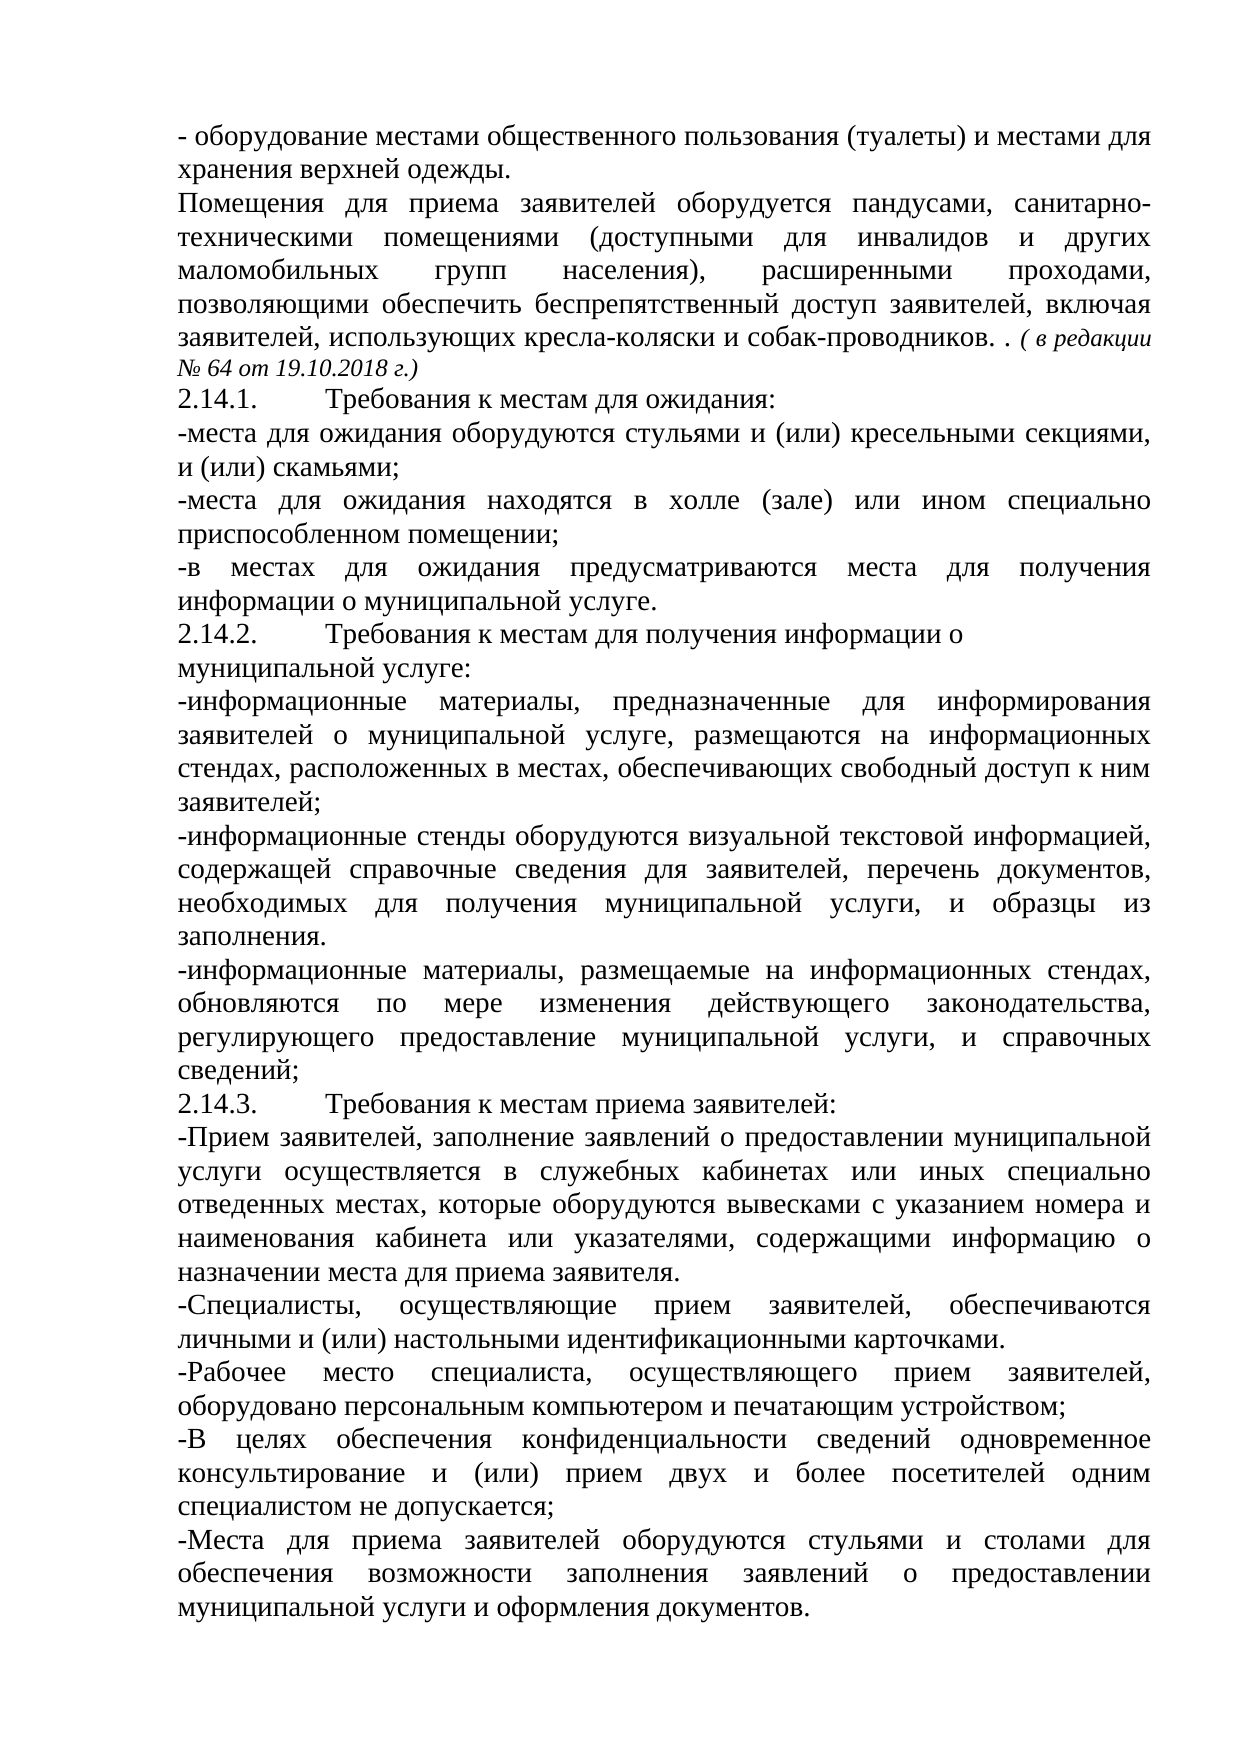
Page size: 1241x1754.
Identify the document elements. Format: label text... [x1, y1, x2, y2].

list Требования к местам для ожидания: [177, 382, 1152, 415]
text -Рабочее место специалиста, осуществляющего прием заявителей, оборудовано персональным компьютером и печатающим устройством; [177, 1354, 1152, 1421]
text Помещения для приема заявителей оборудуется пандусами, санитарно-техническими помещениями (доступными для инвалидов и других маломобильных групп населения), расширенными проходами, позволяющими обеспечить беспрепятственный доступ заявителей, включая заявителей, использующих кресла-коляски и собак-проводников. . ( в редакции № 64 от 19.10.2018 г.) [177, 185, 1152, 382]
text -Специалисты, осуществляющие прием заявителей, обеспечиваются личными и (или) настольными идентификационными карточками. [177, 1287, 1152, 1354]
text -информационные материалы, размещаемые на информационных стендах, обновляются по мере изменения действующего законодательства, регулирующего предоставление муниципальной услуги, и справочных сведений; [177, 952, 1152, 1086]
text -информационные материалы, предназначенные для информирования заявителей о муниципальной услуге, размещаются на информационных стендах, расположенных в местах, обеспечивающих свободный доступ к ним заявителей; [177, 683, 1152, 818]
text -В целях обеспечения конфиденциальности сведений одновременное консультирование и (или) прием двух и более посетителей одним специалистом не допускается; [177, 1421, 1152, 1522]
text - оборудование местами общественного пользования (туалеты) и местами для хранения верхней одежды. [177, 118, 1152, 185]
list Требования к местам для получения информации о [177, 616, 1152, 650]
text -Прием заявителей, заполнение заявлений о предоставлении муниципальной услуги осуществляется в служебных кабинетах или иных специально отведенных местах, которые оборудуются вывесками с указанием номера и наименования кабинета или указателями, содержащими информацию о назначении места для приема заявителя. [177, 1119, 1152, 1287]
text -информационные стенды оборудуются визуальной текстовой информацией, содержащей справочные сведения для заявителей, перечень документов, необходимых для получения муниципальной услуги, и образцы из заполнения. [177, 818, 1152, 952]
list Требования к местам приема заявителей: [177, 1086, 1152, 1119]
text -места для ожидания находятся в холле (зале) или ином специально приспособленном помещении; [177, 482, 1152, 549]
text -в местах для ожидания предусматриваются места для получения информации о муниципальной услуге. [177, 549, 1152, 616]
text муниципальной услуге: [177, 650, 1152, 683]
text -Места для приема заявителей оборудуются стульями и столами для обеспечения возможности заполнения заявлений о предоставлении муниципальной услуги и оформления документов. [177, 1522, 1152, 1623]
text -места для ожидания оборудуются стульями и (или) кресельными секциями, и (или) скамьями; [177, 415, 1152, 482]
